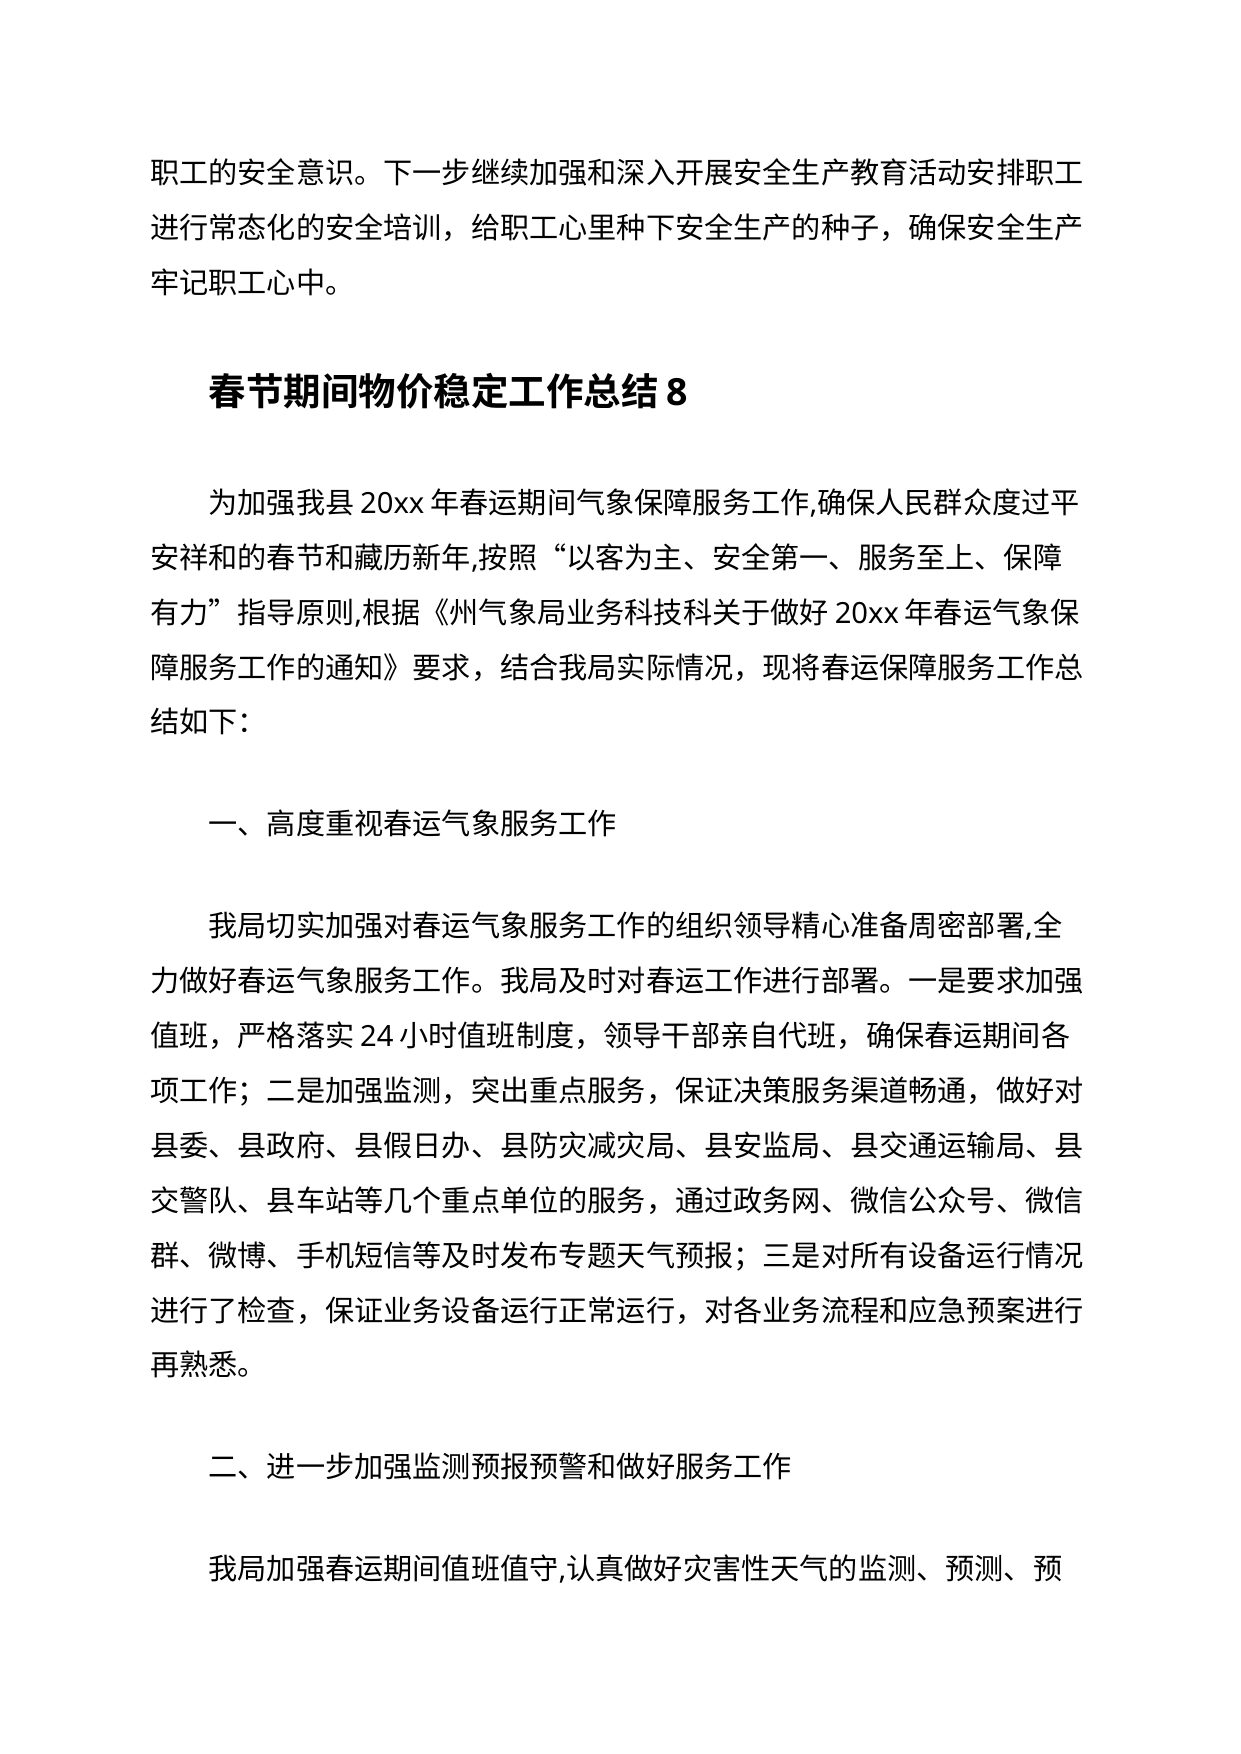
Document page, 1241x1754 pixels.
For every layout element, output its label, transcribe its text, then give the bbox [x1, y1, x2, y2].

text 我局切实加强对春运气象服务工作的组织领导精心准备周密部署,全力做好春运气象服务工作。我局及时对春运工作进行部署。一是要求加强值班，严格落实24小时值班制度，领导干部亲自代班，确保春运期间各项工作；二是加强监测，突出重点服务，保证决策服务渠道畅通，做好对县委、县政府、县假日办、县防灾减灾局、县安监局、县交通运输局、县交警队、县车站等几个重点单位的服务，通过政务网、微信公众号、微信群、微博、手机短信等及时发布专题天气预报；三是对所有设备运行情况进行了检查，保证业务设备运行正常运行，对各业务流程和应急预案进行再熟悉。 [150, 903, 1090, 1384]
text 一、高度重视春运气象服务工作 [150, 801, 1090, 843]
text 二、进一步加强监测预报预警和做好服务工作 [150, 1444, 1090, 1486]
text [150, 150, 1090, 302]
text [150, 1546, 1090, 1588]
text 为加强我县20xx年春运期间气象保障服务工作,确保人民群众度过平安祥和的春节和藏历新年,按照“以客为主、安全第一、服务至上、保障有力”指导原则,根据《州气象局业务科技科关于做好20xx年春运气象保障服务工作的通知》要求，结合我局实际情况，现将春运保障服务工作总结如下： [150, 479, 1090, 741]
text 春节期间物价稳定工作总结8 [150, 362, 1090, 416]
